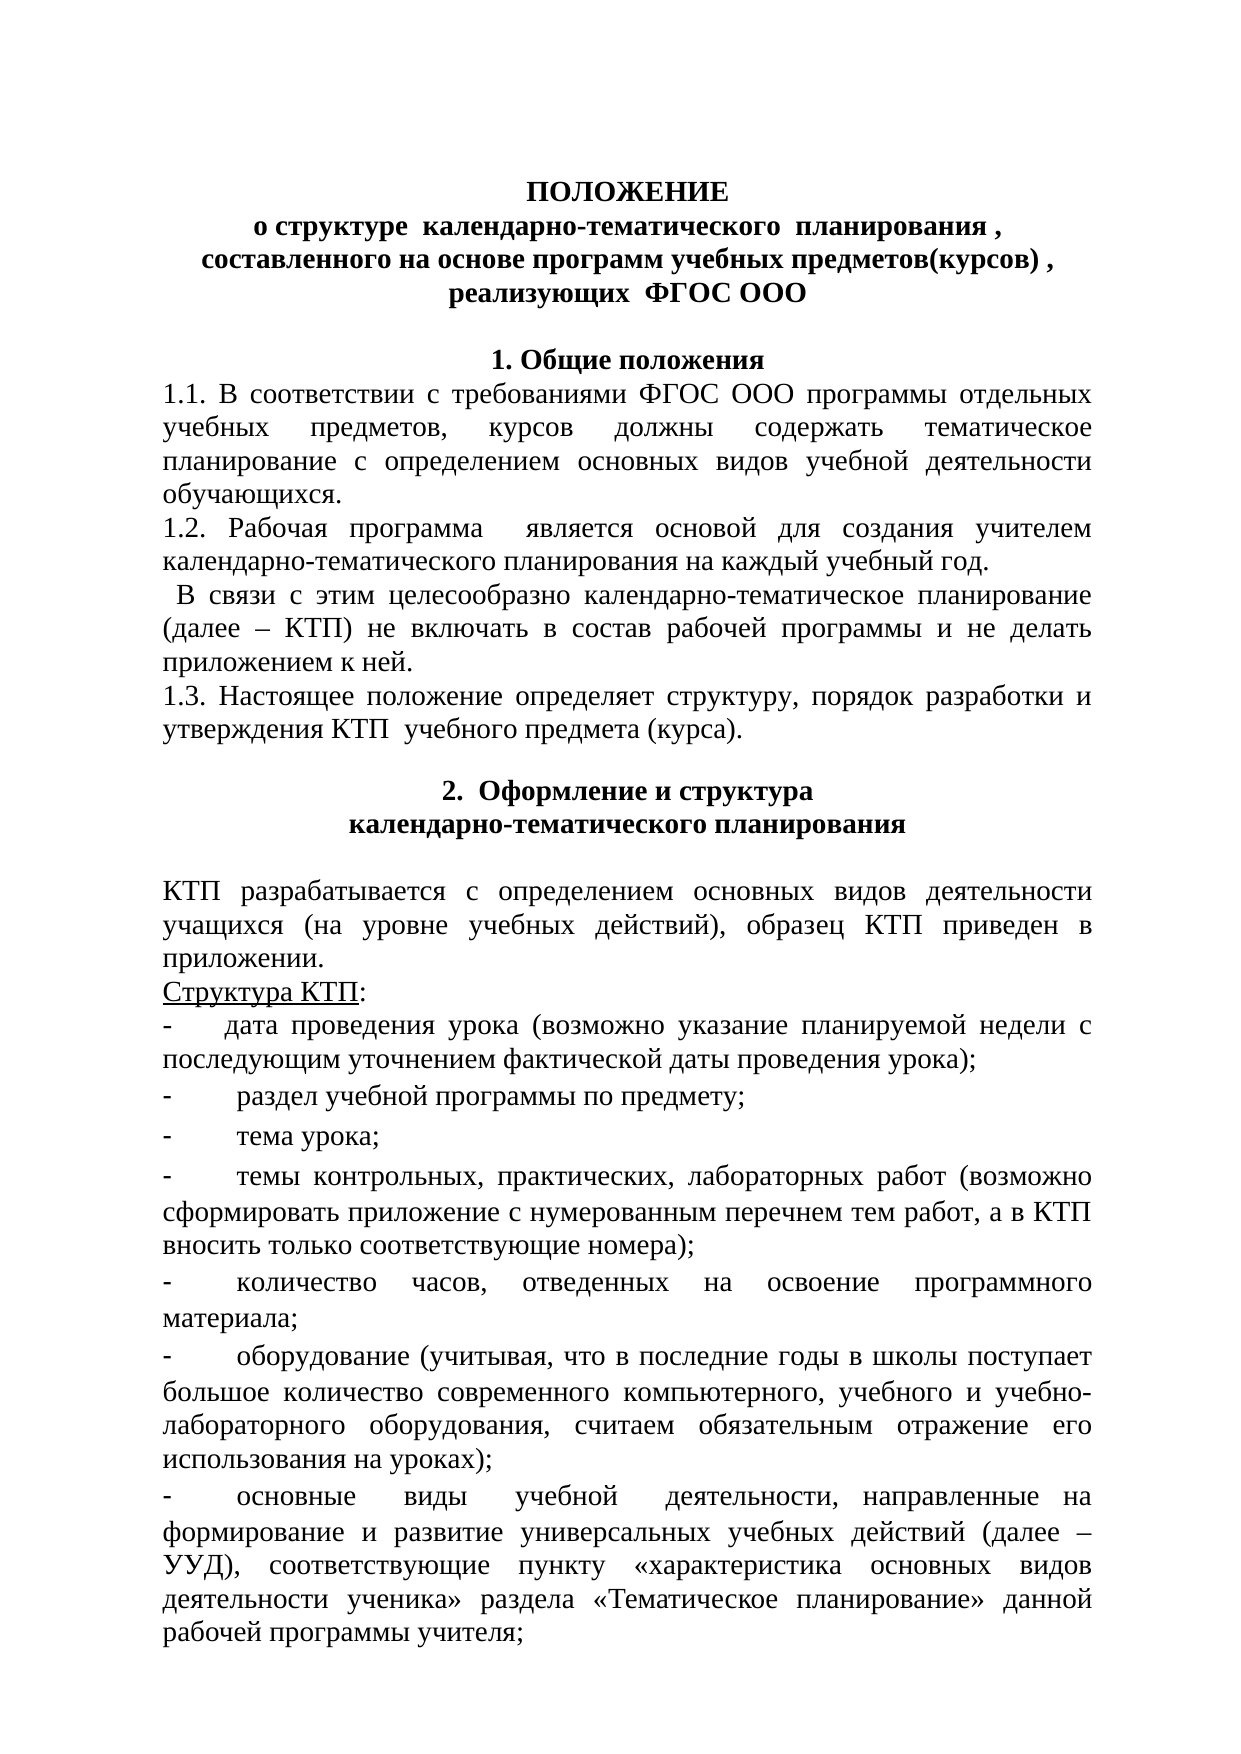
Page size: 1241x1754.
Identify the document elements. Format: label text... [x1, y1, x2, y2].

text - дата проведения урока (возможно указание планируемой недели с последующим уточнением фактической даты проведения урока); [162, 1007, 1093, 1074]
list тема урока; [162, 1114, 1093, 1154]
text В связи с этим целесообразно календарно-тематическое планирование (далее – КТП) не включать в состав рабочей программы и не делать приложением к ней. [162, 577, 1093, 678]
text Структура КТП: [162, 974, 1093, 1007]
text календарно-тематического планирования [162, 806, 1093, 840]
text 1.3. Настоящее положение определяет структуру, порядок разработки и утверждения КТП учебного предмета (курса). [162, 678, 1093, 745]
text ПОЛОЖЕНИЕ [162, 174, 1093, 208]
text 1.2. Рабочая программа является основой для создания учителем календарно-тематического планирования на каждый учебный год. [162, 510, 1093, 577]
list оборудование (учитывая, что в последние годы в школы поступает большое количество современного компьютерного, учебного и учебно-лабораторного оборудования, считаем обязательным отражение его использования на уроках); [162, 1334, 1093, 1474]
list основные виды учебной деятельности, направленные на формирование и развитие универсальных учебных действий (далее – УУД), соответствующие пункту «характеристика основных видов деятельности ученика» раздела «Тематическое планирование» данной рабочей программы учителя; [162, 1474, 1093, 1648]
text о структуре календарно-тематического планирования , составленного на основе программ учебных предметов(курсов) , [162, 208, 1093, 275]
text КТП разрабатывается с определением основных видов деятельности учащихся (на уровне учебных действий), образец КТП приведен в приложении. [162, 873, 1093, 974]
text 2. Оформление и структура [162, 773, 1093, 806]
list раздел учебной программы по предмету; [162, 1074, 1093, 1114]
text реализующих ФГОС ООО [162, 275, 1093, 309]
list темы контрольных, практических, лабораторных работ (возможно сформировать приложение с нумерованным перечнем тем работ, а в КТП вносить только соответствующие номера); [162, 1154, 1093, 1261]
text 1. Общие положения [162, 342, 1093, 376]
text 1.1. В соответствии с требованиями ФГОС ООО программы отдельных учебных предметов, курсов должны содержать тематическое планирование с определением основных видов учебной деятельности обучающихся. [162, 376, 1093, 510]
list количество часов, отведенных на освоение программного материала; [162, 1261, 1093, 1334]
